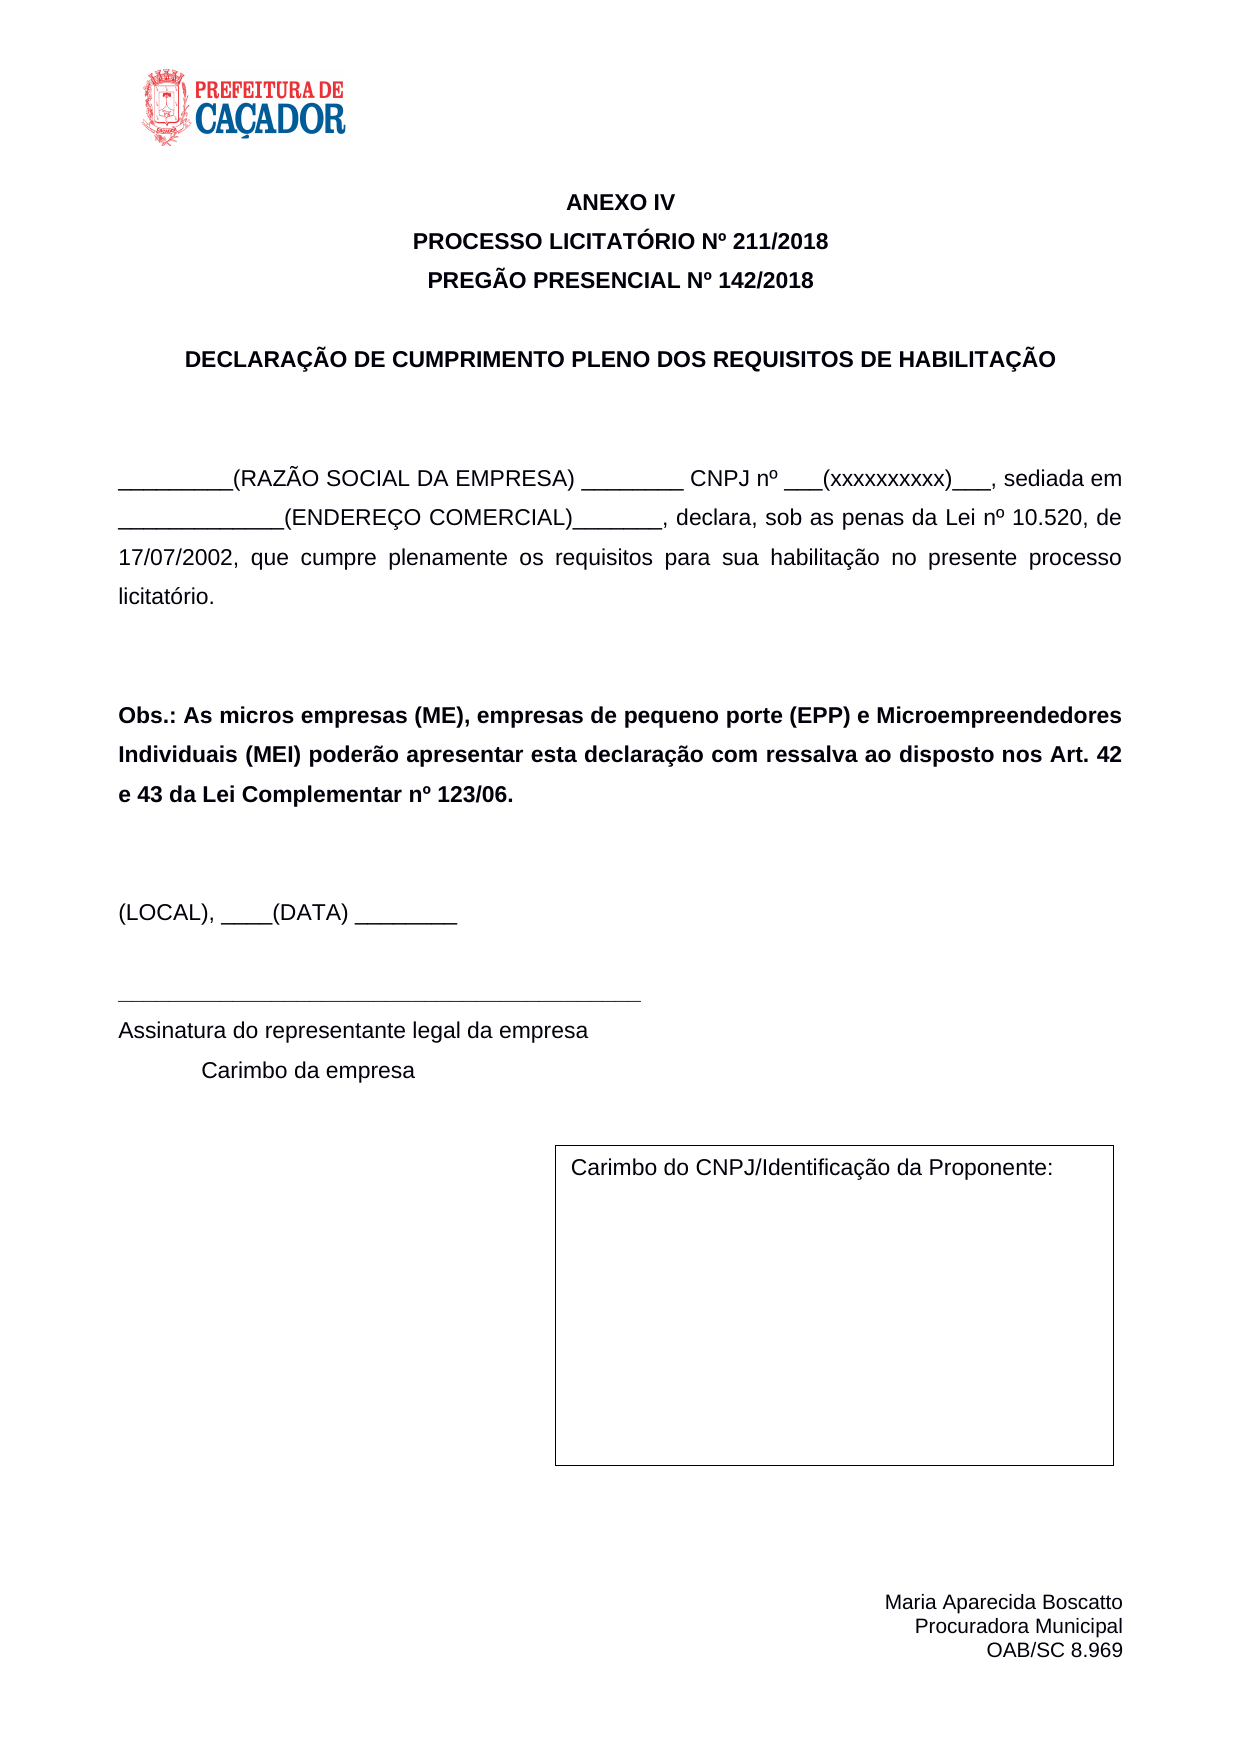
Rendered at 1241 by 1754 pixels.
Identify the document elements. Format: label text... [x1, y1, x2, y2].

text Obs.: As micros empresas (ME), empresas de pequeno porte (EPP) e Microempreendedores Individuais (MEI) poderão apresentar esta declaração com ressalva ao disposto nos Art. 42 e 43 da Lei Complementar nº 123/06. [118, 702, 1123, 807]
text _________________________________________ [118, 978, 1123, 1004]
text Carimbo da empresa [118, 1057, 1123, 1083]
text Assinatura do representante legal da empresa [118, 1017, 1123, 1044]
list PROCESSO LICITATÓRIO Nº 211/2018 [118, 228, 1123, 254]
text DECLARAÇÃO DE CUMPRIMENTO PLENO DOS REQUISITOS DE HABILITAÇÃO [118, 346, 1123, 373]
text PREGÃO PRESENCIAL Nº 142/2018 [118, 267, 1123, 294]
text ANEXO IV [118, 188, 1123, 215]
text _________(RAZÃO SOCIAL DA EMPRESA) ________ CNPJ nº ___(xxxxxxxxxx)___, sediada em _____________(ENDEREÇO COMERCIAL)_______, declara, sob as penas da Lei nº 10.520, de 17/07/2002, que cumpre plenamente os requisitos para sua habilitação no presente processo licitatório. [118, 465, 1123, 609]
text (LOCAL), ____(DATA) ________ [118, 899, 1123, 925]
